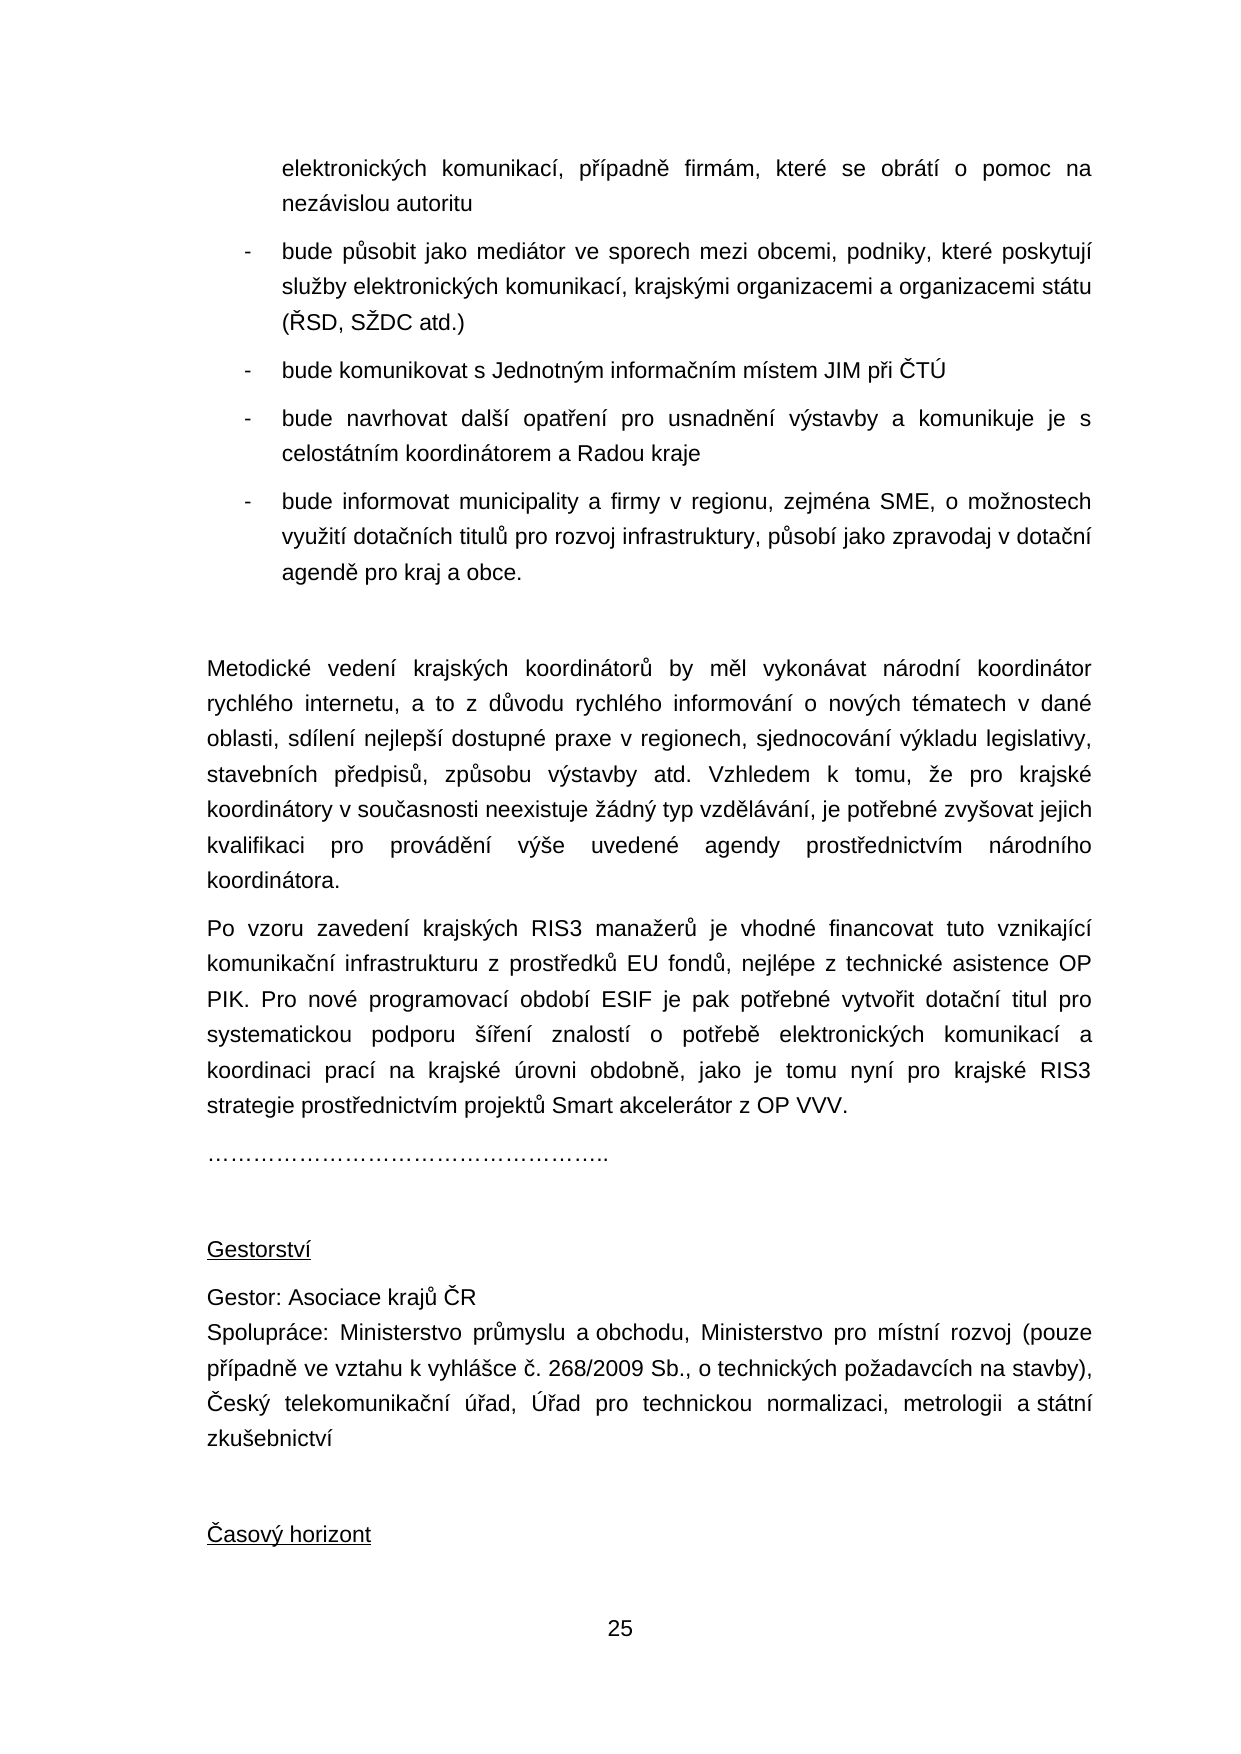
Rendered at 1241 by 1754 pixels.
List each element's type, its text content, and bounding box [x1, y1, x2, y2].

list bude navrhovat další opatření pro usnadnění výstavby a komunikuje je s celostátním koordinátorem a Radou kraje [244, 398, 1093, 468]
subtitle Gestorství [207, 1229, 1093, 1264]
list bude informovat municipality a firmy v regionu, zejména SME, o možnostech využití dotačních titulů pro rozvoj infrastruktury, působí jako zpravodaj v dotační agendě pro kraj a obce. [244, 481, 1093, 587]
text Metodické vedení krajských koordinátorů by měl vykonávat národní koordinátor rychlého internetu, a to z důvodu rychlého informování o nových tématech v dané oblasti, sdílení nejlepší dostupné praxe v regionech, sjednocování výkladu legislativy, stavebních předpisů, způsobu výstavby atd. Vzhledem k tomu, že pro krajské koordinátory v současnosti neexistuje žádný typ vzdělávání, je potřebné zvyšovat jejich kvalifikaci pro provádění výše uvedené agendy prostřednictvím národního koordinátora. [207, 648, 1093, 896]
list bude působit jako mediátor ve sporech mezi obcemi, podniky, které poskytují služby elektronických komunikací, krajskými organizacemi a organizacemi státu (ŘSD, SŽDC atd.) [244, 231, 1093, 337]
list bude komunikovat s Jednotným informačním místem JIM při ČTÚ [244, 350, 1093, 385]
text Po vzoru zavedení krajských RIS3 manažerů je vhodné financovat tuto vznikající komunikační infrastrukturu z prostředků EU fondů, nejlépe z technické asistence OP PIK. Pro nové programovací období ESIF je pak potřebné vytvořit dotační titul pro systematickou podporu šíření znalostí o potřebě elektronických komunikací a koordinaci prací na krajské úrovni obdobně, jako je tomu nyní pro krajské RIS3 strategie prostřednictvím projektů Smart akcelerátor z OP VVV. [207, 908, 1093, 1121]
text …………………………………………….. [207, 1133, 1093, 1168]
text Gestor: Asociace krajů ČR Spolupráce: Ministerstvo průmyslu a obchodu, Ministerstvo pro místní rozvoj (pouze případně ve vztahu k vyhlášce č. 268/2009 Sb., o technických požadavcích na stavby), Český telekomunikační úřad, Úřad pro technickou normalizaci, metrologii a státní zkušebnictví [207, 1277, 1093, 1454]
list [244, 148, 1093, 218]
subtitle Časový horizont [207, 1514, 1093, 1550]
